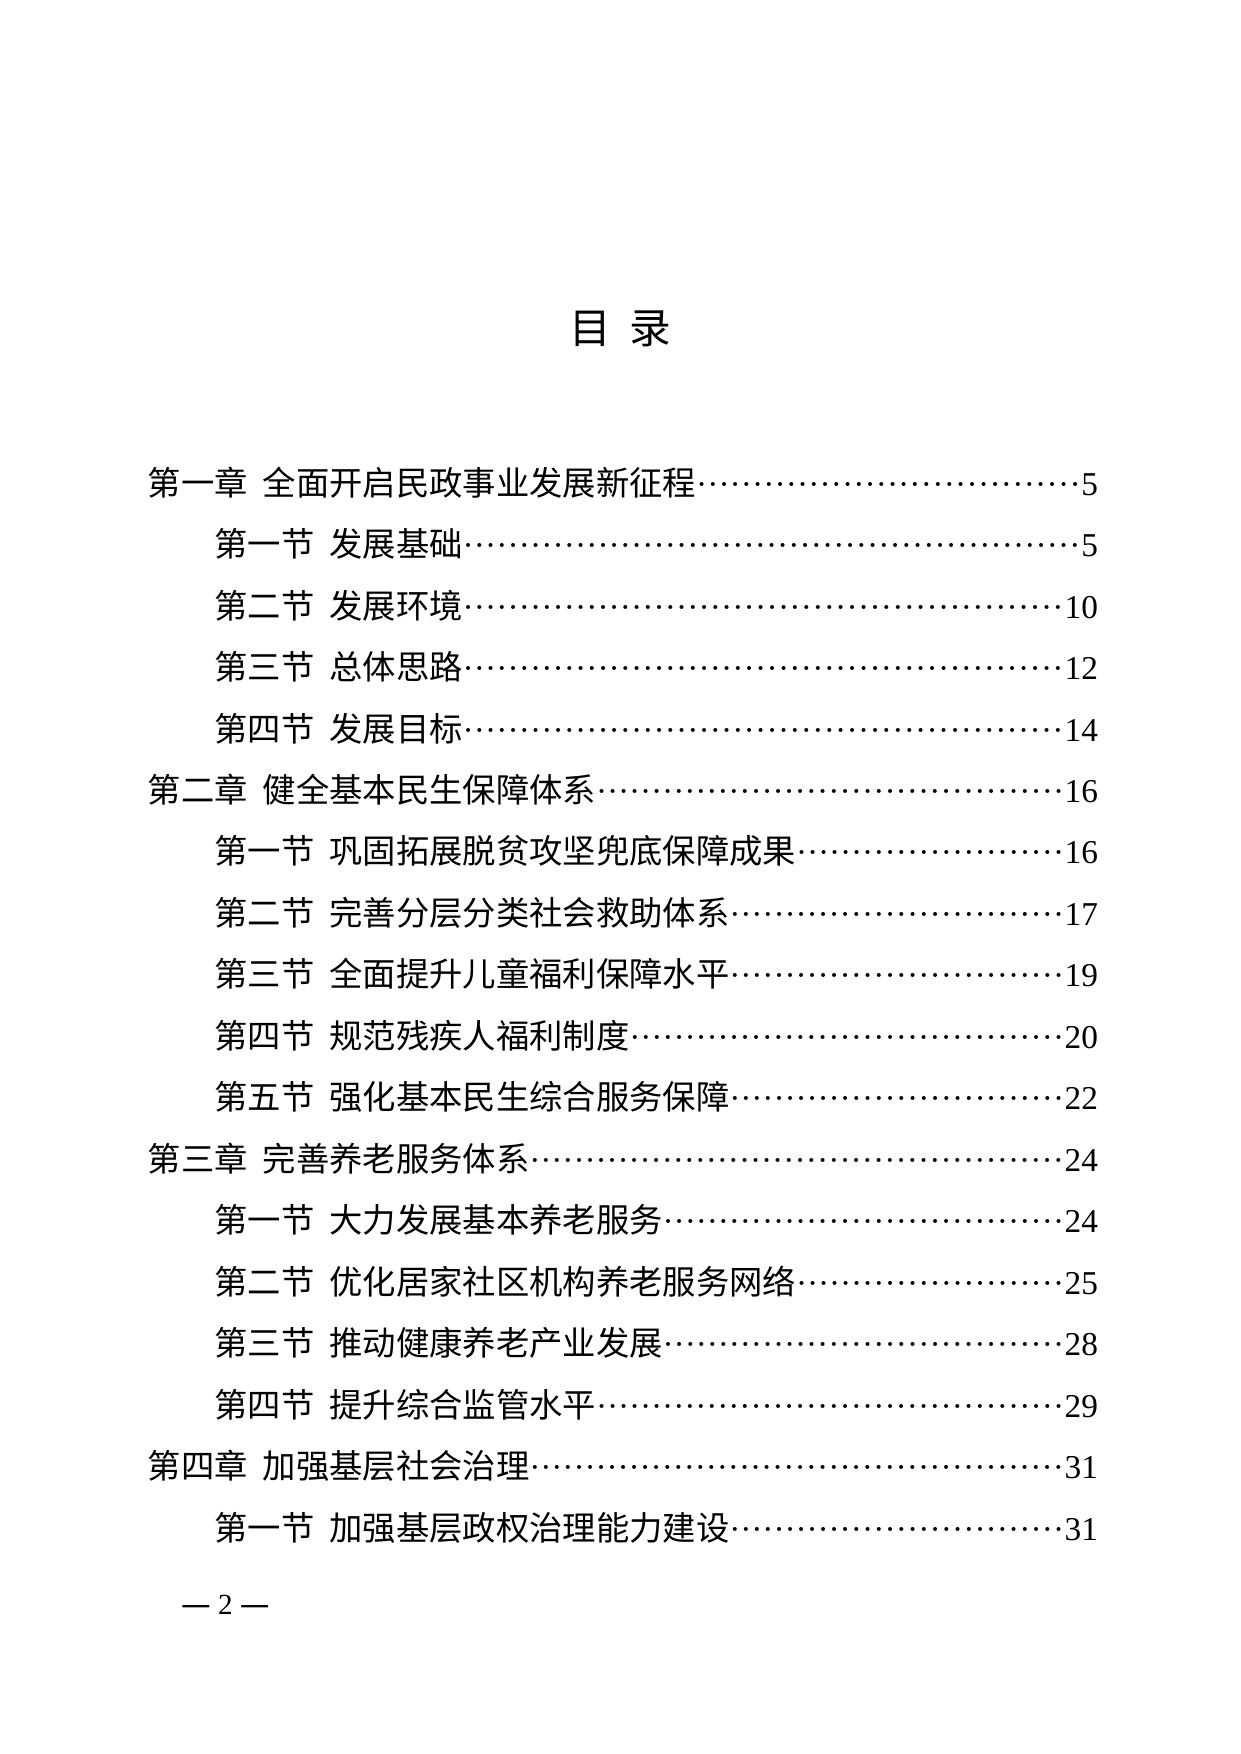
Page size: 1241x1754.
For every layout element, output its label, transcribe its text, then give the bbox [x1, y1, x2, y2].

text 第三章 完善养老服务体系 24 [148, 1122, 1092, 1183]
text 第一节 发展基础 5 [214, 507, 1092, 569]
text 第三节 推动健康养老产业发展 28 [214, 1306, 1092, 1368]
subtitle 目 录 [148, 294, 1092, 355]
text 第四节 规范残疾人福利制度 20 [214, 999, 1092, 1061]
text 第二节 发展环境 10 [214, 569, 1092, 630]
text 第四章 加强基层社会治理 31 [148, 1429, 1092, 1491]
text 第一章 全面开启民政事业发展新征程 5 [148, 446, 1092, 507]
text 第一节 加强基层政权治理能力建设 31 [214, 1491, 1092, 1552]
text 第三节 总体思路 12 [214, 630, 1092, 692]
text 第二节 优化居家社区机构养老服务网络 25 [214, 1245, 1092, 1306]
text 第二章 健全基本民生保障体系 16 [148, 753, 1092, 815]
text 第一节 巩固拓展脱贫攻坚兜底保障成果 16 [214, 815, 1092, 876]
text 第一节 大力发展基本养老服务 24 [214, 1183, 1092, 1245]
text 第五节 强化基本民生综合服务保障 22 [214, 1061, 1092, 1122]
text 第四节 发展目标 14 [214, 692, 1092, 753]
text 第三节 全面提升儿童福利保障水平 19 [214, 938, 1092, 999]
text 第二节 完善分层分类社会救助体系 17 [214, 876, 1092, 938]
text 第四节 提升综合监管水平 29 [214, 1368, 1092, 1429]
